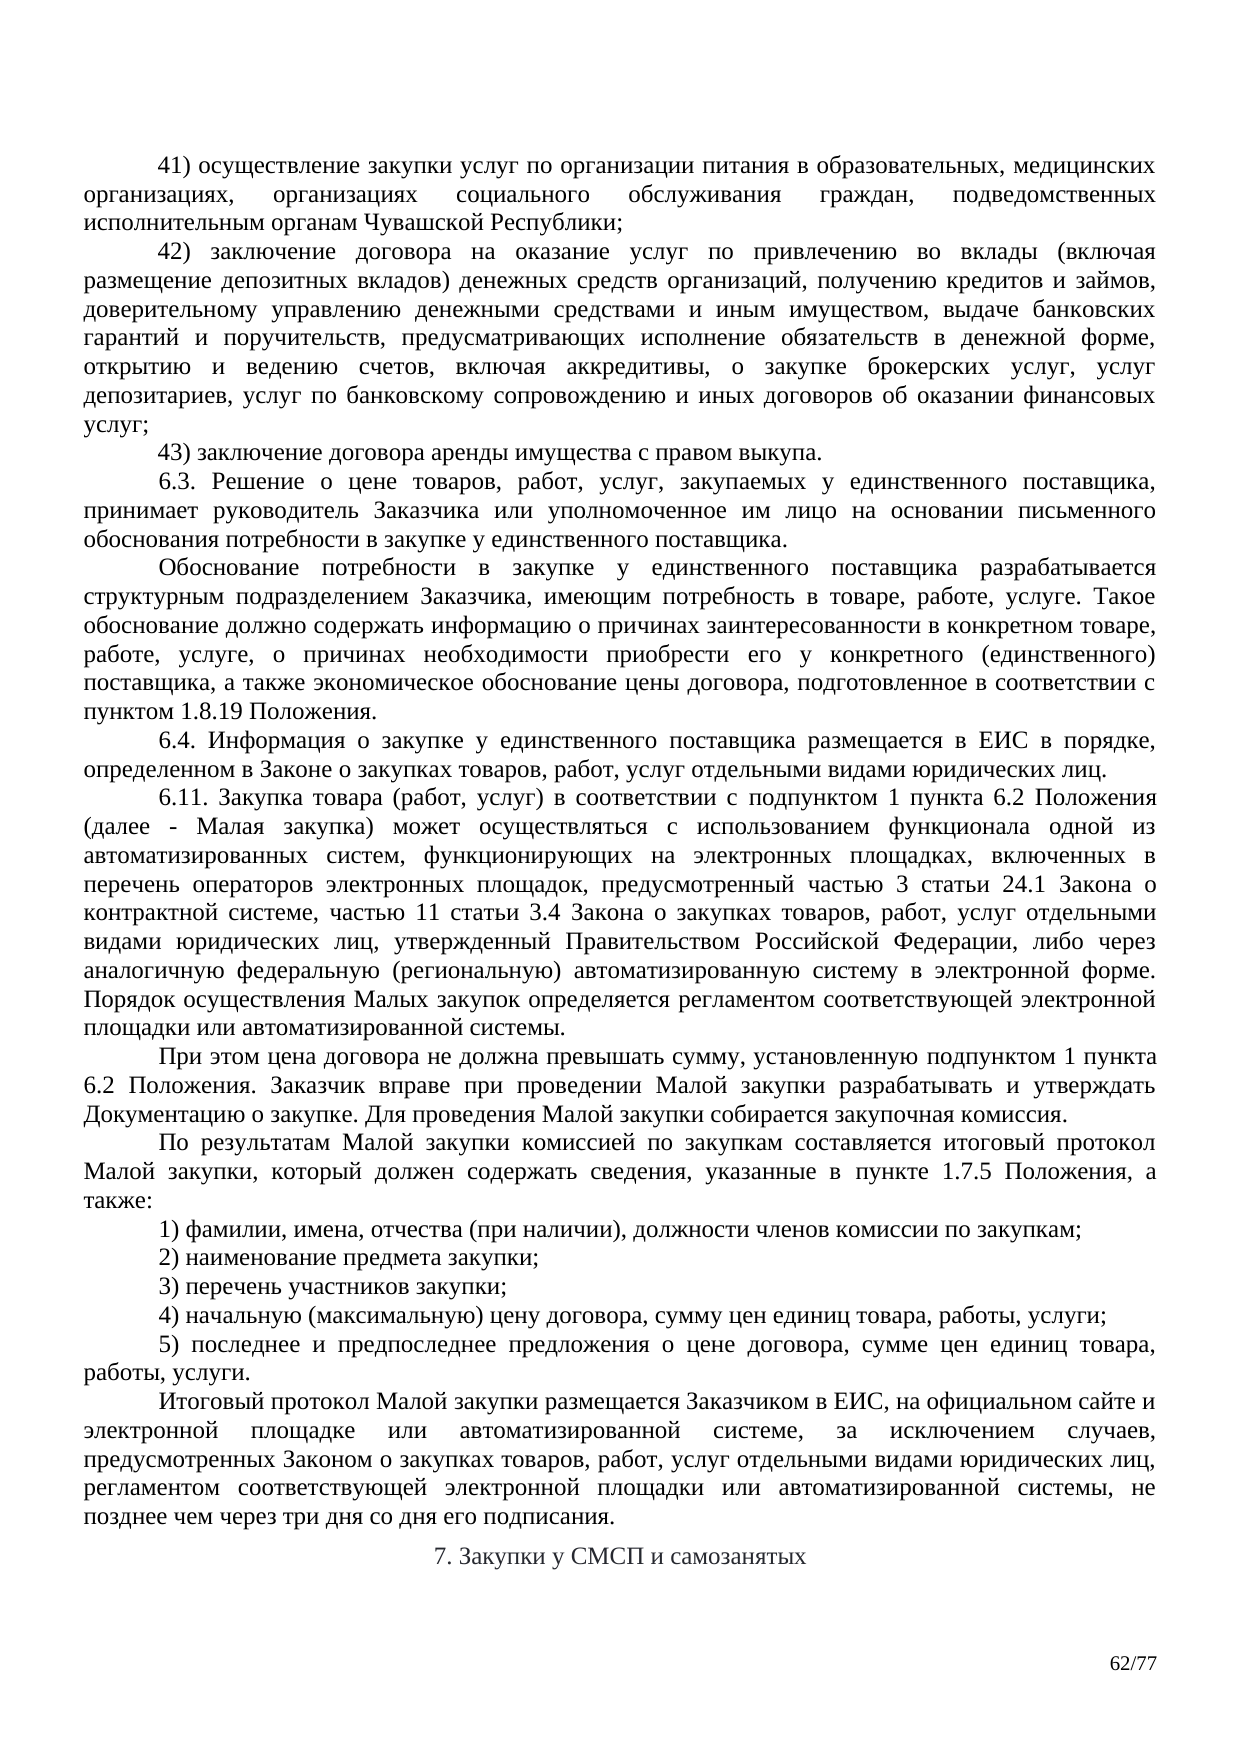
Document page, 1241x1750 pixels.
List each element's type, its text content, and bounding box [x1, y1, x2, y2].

text По результатам Малой закупки комиссией по закупкам составляется итоговый протокол Малой закупки, который должен содержать сведения, указанные в пункте 1.7.5 Положения, а также: [83, 1127, 1157, 1214]
text Итоговый протокол Малой закупки размещается Заказчиком в ЕИС, на официальном сайте и электронной площадке или автоматизированной системе, за исключением случаев, предусмотренных Законом о закупках товаров, работ, услуг отдельными видами юридических лиц, регламентом соответствующей электронной площадки или автоматизированной системы, не позднее чем через три дня со дня его подписания. [83, 1386, 1157, 1530]
subtitle 7. Закупки у СМСП и самозанятых [83, 1541, 1157, 1570]
text 6.11. Закупка товара (работ, услуг) в соответствии с подпунктом 1 пункта 6.2 Положения (далее - Малая закупка) может осуществляться с использованием функционала одной из автоматизированных систем, функционирующих на электронных площадках, включенных в перечень операторов электронных площадок, предусмотренный частью 3 статьи 24.1 Закона о контрактной системе, частью 11 статьи 3.4 Закона о закупках товаров, работ, услуг отдельными видами юридических лиц, утвержденный Правительством Российской Федерации, либо через аналогичную федеральную (региональную) автоматизированную систему в электронной форме. Порядок осуществления Малых закупок определяется регламентом соответствующей электронной площадки или автоматизированной системы. [83, 782, 1157, 1041]
text 5) последнее и предпоследнее предложения о цене договора, сумме цен единиц товара, работы, услуги. [83, 1329, 1157, 1386]
text 43) заключение договора аренды имущества с правом выкупа. [83, 437, 1157, 466]
text 42) заключение договора на оказание услуг по привлечению во вклады (включая размещение депозитных вкладов) денежных средств организаций, получению кредитов и займов, доверительному управлению денежными средствами и иным имуществом, выдаче банковских гарантий и поручительств, предусматривающих исполнение обязательств в денежной форме, открытию и ведению счетов, включая аккредитивы, о закупке брокерских услуг, услуг депозитариев, услуг по банковскому сопровождению и иных договоров об оказании финансовых услуг; [83, 236, 1157, 437]
text 6.3. Решение о цене товаров, работ, услуг, закупаемых у единственного поставщика, принимает руководитель Заказчика или уполномоченное им лицо на основании письменного обоснования потребности в закупке у единственного поставщика. [83, 466, 1157, 552]
text 41) осуществление закупки услуг по организации питания в образовательных, медицинских организациях, организациях социального обслуживания граждан, подведомственных исполнительным органам Чувашской Республики; [83, 150, 1157, 236]
text 1) фамилии, имена, отчества (при наличии), должности членов комиссии по закупкам; [83, 1214, 1157, 1242]
text 3) перечень участников закупки; [83, 1271, 1157, 1300]
text Обоснование потребности в закупке у единственного поставщика разрабатывается структурным подразделением Заказчика, имеющим потребность в товаре, работе, услуге. Такое обоснование должно содержать информацию о причинах заинтересованности в конкретном товаре, работе, услуге, о причинах необходимости приобрести его у конкретного (единственного) поставщика, а также экономическое обоснование цены договора, подготовленное в соответствии с пунктом 1.8.19 Положения. [83, 552, 1157, 725]
text 4) начальную (максимальную) цену договора, сумму цен единиц товара, работы, услуги; [83, 1300, 1157, 1329]
text 6.4. Информация о закупке у единственного поставщика размещается в ЕИС в порядке, определенном в Законе о закупках товаров, работ, услуг отдельными видами юридических лиц. [83, 725, 1157, 782]
text 2) наименование предмета закупки; [83, 1242, 1157, 1271]
text При этом цена договора не должна превышать сумму, установленную подпунктом 1 пункта 6.2 Положения. Заказчик вправе при проведении Малой закупки разрабатывать и утверждать Документацию о закупке. Для проведения Малой закупки собирается закупочная комиссия. [83, 1041, 1157, 1127]
